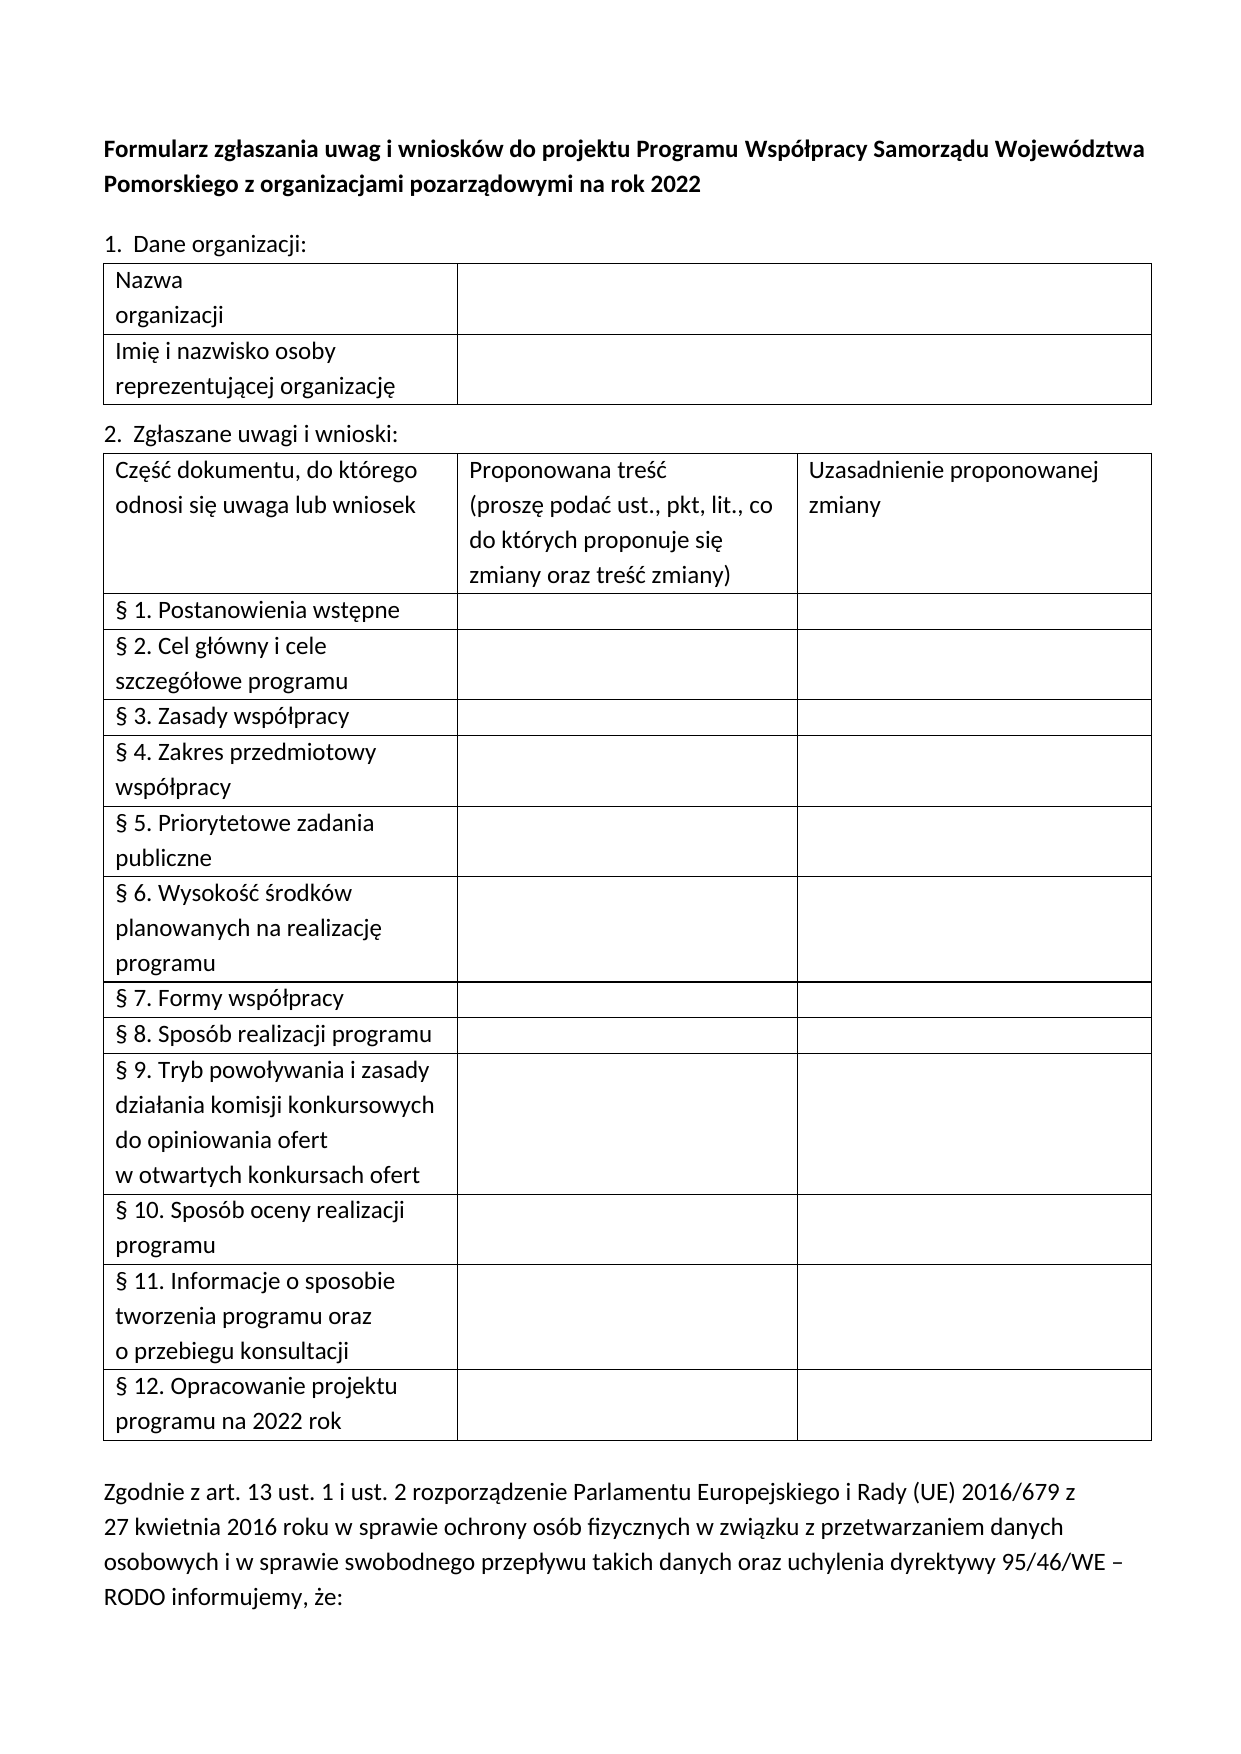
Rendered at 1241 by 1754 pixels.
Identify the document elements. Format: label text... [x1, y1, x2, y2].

table_cell [458, 700, 797, 735]
table_cell § 1. Postanowienia wstępne [104, 594, 457, 629]
table_cell [798, 1195, 1151, 1264]
table_cell [458, 807, 797, 876]
table_header Część dokumentu, do którego odnosi się uwaga lub wniosek [104, 454, 457, 593]
table_cell [458, 736, 797, 806]
table_cell § 6. Wysokość środków planowanych na realizację programu [104, 877, 457, 981]
table_cell [798, 594, 1151, 629]
table_cell [458, 983, 797, 1017]
table_cell [798, 1054, 1151, 1193]
table_cell § 4. Zakres przedmiotowy współpracy [104, 736, 457, 806]
table_header Proponowana treść (proszę podać ust., pkt, lit., co do których proponuje się zmiany oraz treść zmiany) [458, 454, 797, 593]
table_header Uzasadnienie proponowanej zmiany [798, 454, 1151, 593]
table_cell [458, 630, 797, 699]
table_cell § 5. Priorytetowe zadania publiczne [104, 807, 457, 876]
table_cell [798, 877, 1151, 981]
table_cell [458, 877, 797, 981]
table_cell [798, 983, 1151, 1017]
table_cell [458, 335, 1151, 404]
table_cell [798, 630, 1151, 699]
table_cell § 11. Informacje o sposobie tworzenia programu oraz o przebiegu konsultacji [104, 1265, 457, 1369]
table_cell § 8. Sposób realizacji programu [104, 1018, 457, 1053]
table_cell § 7. Formy współpracy [104, 983, 457, 1017]
table_cell [798, 1265, 1151, 1369]
table_cell [798, 807, 1151, 876]
table_cell § 9. Tryb powoływania i zasady działania komisji konkursowych do opiniowania ofert w otwartych konkursach ofert [104, 1054, 457, 1193]
table_cell [458, 1054, 797, 1193]
table_cell Imię i nazwisko osoby reprezentującej organizację [104, 335, 457, 404]
table_cell [458, 594, 797, 629]
table_cell [798, 1018, 1151, 1053]
table_cell [798, 736, 1151, 806]
table_cell [458, 1195, 797, 1264]
table_cell [798, 1370, 1151, 1440]
table_cell [458, 1370, 797, 1440]
table_cell [798, 700, 1151, 735]
table_cell [458, 1018, 797, 1053]
table_header Nazwa organizacji [104, 264, 457, 334]
table_cell § 10. Sposób oceny realizacji programu [104, 1195, 457, 1264]
list Zgłaszane uwagi i wnioski: [103, 418, 1152, 448]
text Zgodnie z art. 13 ust. 1 i ust. 2 rozporządzenie Parlamentu Europejskiego i Rady (UE) 2016/679 z 27 kwietnia 2016 roku w sprawie ochrony osób fizycznych w związku z przetwarzaniem danych osobowych i w sprawie swobodnego przepływu takich danych oraz uchylenia dyrektywy 95/46/WE – RODO informujemy, że: [103, 1476, 1152, 1611]
table_cell § 3. Zasady współpracy [104, 700, 457, 735]
table_cell § 2. Cel główny i cele szczegółowe programu [104, 630, 457, 699]
table_cell § 12. Opracowanie projektu programu na 2022 rok [104, 1370, 457, 1440]
text Formularz zgłaszania uwag i wniosków do projektu Programu Współpracy Samorządu Województwa Pomorskiego z organizacjami pozarządowymi na rok 2022 [103, 133, 1152, 198]
table_cell [458, 1265, 797, 1369]
table_header [458, 264, 1151, 334]
list Dane organizacji: [103, 228, 1152, 258]
